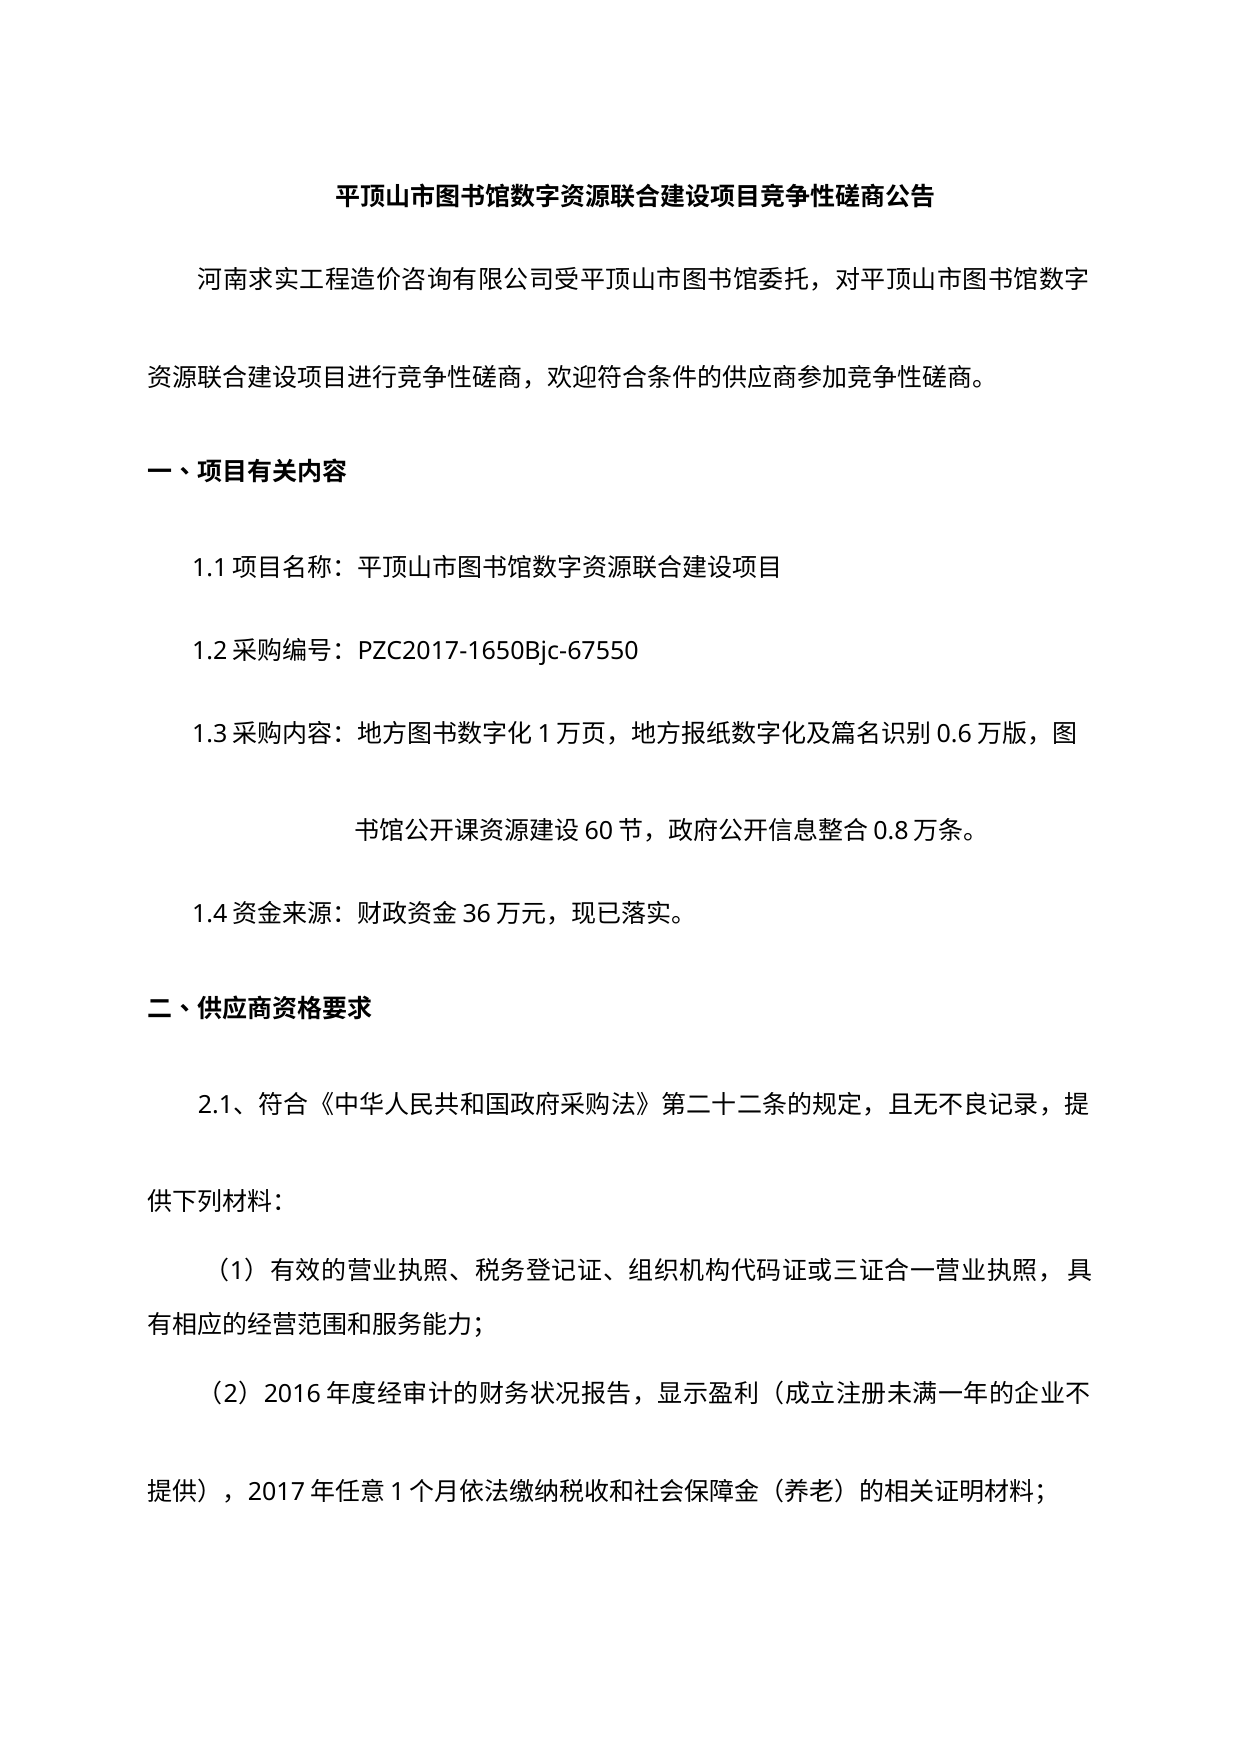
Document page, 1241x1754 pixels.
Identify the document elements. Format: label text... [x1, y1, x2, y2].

text 平顶山市图书馆数字资源联合建设项目竞争性磋商公告 [148, 162, 1122, 227]
text 1.4资金来源：财政资金36万元，现已落实。 [192, 879, 1101, 944]
text 河南求实工程造价咨询有限公司受平顶山市图书馆委托，对平顶山市图书馆数字资源联合建设项目进行竞争性磋商，欢迎符合条件的供应商参加竞争性磋商。 [148, 245, 1092, 408]
text 1.3采购内容：地方图书数字化1万页，地方报纸数字化及篇名识别0.6万版，图书馆公开课资源建设60节，政府公开信息整合0.8万条。 [192, 699, 1101, 861]
text 1.1项目名称：平顶山市图书馆数字资源联合建设项目 [192, 533, 1122, 598]
text 1.2采购编号：PZC2017-1650Bjc-67550 [192, 616, 1122, 681]
text 一、项目有关内容 [148, 438, 1092, 503]
text 2.1、符合《中华人民共和国政府采购法》第二十二条的规定，且无不良记录，提供下列材料： [148, 1070, 1092, 1232]
text （2）2016年度经审计的财务状况报告，显示盈利（成立注册未满一年的企业不提供），2017年任意1个月依法缴纳税收和社会保障金（养老）的相关证明材料； [148, 1359, 1092, 1522]
text 二、供应商资格要求 [148, 975, 1092, 1040]
text （1）有效的营业执照、税务登记证、组织机构代码证或三证合一营业执照，具有相应的经营范围和服务能力； [148, 1250, 1092, 1341]
